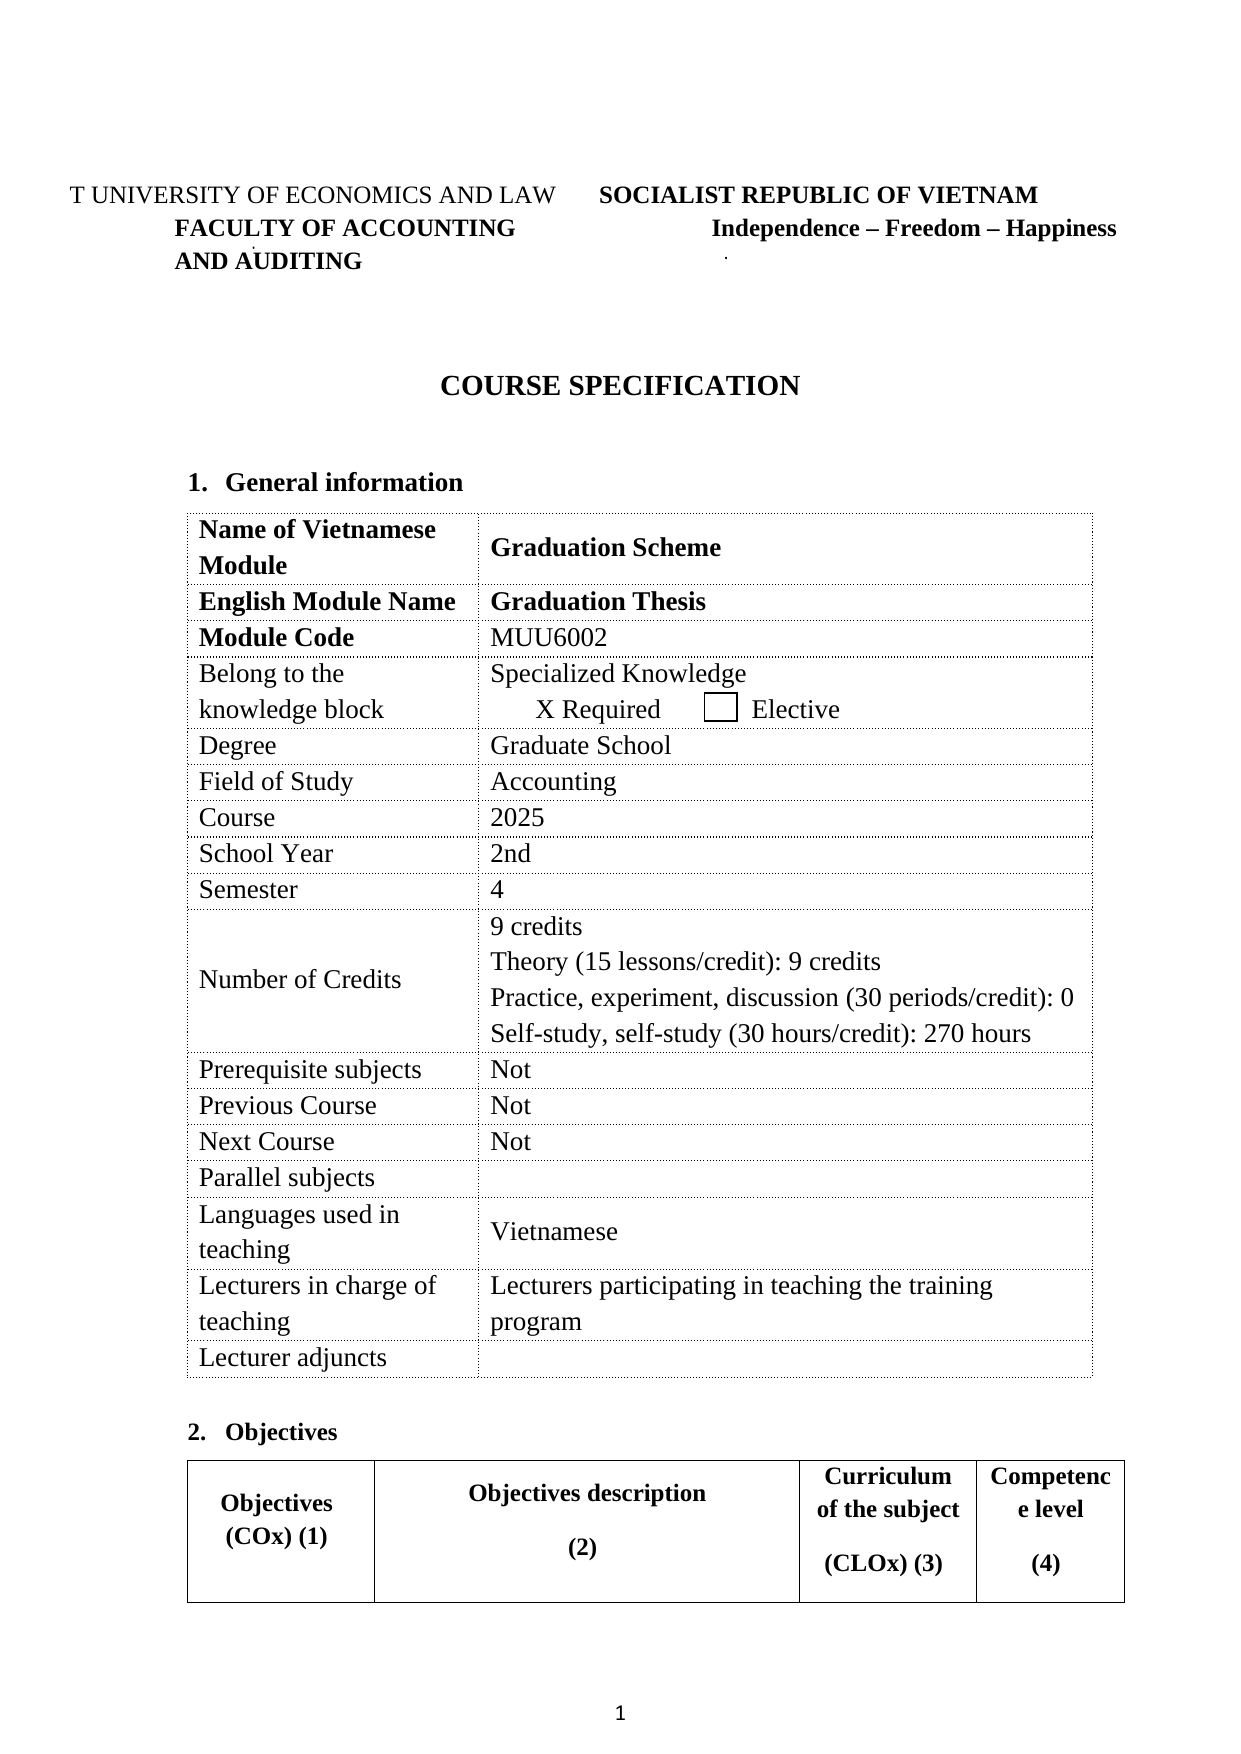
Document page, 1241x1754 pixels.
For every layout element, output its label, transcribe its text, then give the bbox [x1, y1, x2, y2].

table_cell Degree [187, 728, 479, 764]
table_cell Prerequisite subjects [187, 1052, 479, 1088]
table_cell MUU6002 [479, 620, 1092, 656]
table_cell 2025 [479, 800, 1092, 836]
table_cell Graduate School [479, 728, 1092, 764]
table_cell Vietnamese [479, 1197, 1092, 1268]
table_cell Not [479, 1124, 1092, 1160]
table_cell Accounting [479, 764, 1092, 800]
table_cell Course [187, 800, 479, 836]
subtitle COURSE SPECIFICATION [150, 368, 1090, 402]
table_header T UNIVERSITY OF ECONOMICS AND LAW FACULTY OF ACCOUNTING AND AUDITING [88, 180, 581, 368]
table_cell [479, 1340, 1092, 1377]
table_cell 2nd [479, 836, 1092, 872]
table_cell Not [479, 1052, 1092, 1088]
table_cell Languages used in teaching [187, 1197, 479, 1268]
table_cell Field of Study [187, 764, 479, 800]
table_header Curriculum of the subject (CLOx) (3) [800, 1461, 976, 1602]
table_cell Module Code [187, 620, 479, 656]
table_cell Lecturers in charge of teaching [187, 1269, 479, 1340]
table_header SOCIALIST REPUBLIC OF VIETNAM Independence – Freedom – Happiness [581, 180, 1152, 368]
table_cell Lecturer adjuncts [187, 1340, 479, 1377]
table_cell Previous Course [187, 1088, 479, 1124]
table_header Competence level (4) [977, 1461, 1124, 1602]
table_cell Graduation Thesis [479, 584, 1092, 620]
table_cell Not [479, 1088, 1092, 1124]
table_cell Parallel subjects [187, 1160, 479, 1197]
table_cell Number of Credits [187, 909, 479, 1052]
list General information [187, 466, 1090, 497]
table_cell 4 [479, 873, 1092, 908]
table_cell [479, 1160, 1092, 1197]
table_cell Belong to the knowledge block [187, 656, 479, 728]
table_header Graduation Scheme [479, 513, 1092, 584]
list Objectives [187, 1417, 1090, 1446]
table_cell Semester [187, 873, 479, 908]
table_cell Lecturers participating in teaching the training program [479, 1269, 1092, 1340]
table_header Objectives (COx) (1) [188, 1461, 374, 1602]
table_cell Specialized Knowledge [479, 656, 1092, 728]
table_cell 9 credits Theory (15 lessons/credit): 9 credits Practice, experiment, discussion (30 periods/credit): 0 Self-study, self-study (30 hours/credit): 270 hours [479, 909, 1092, 1052]
table_header Name of Vietnamese Module [187, 513, 479, 584]
table_cell School Year [187, 836, 479, 872]
table_header Objectives description (2) [375, 1461, 799, 1602]
table_cell English Module Name [187, 584, 479, 620]
table_cell Next Course [187, 1124, 479, 1160]
